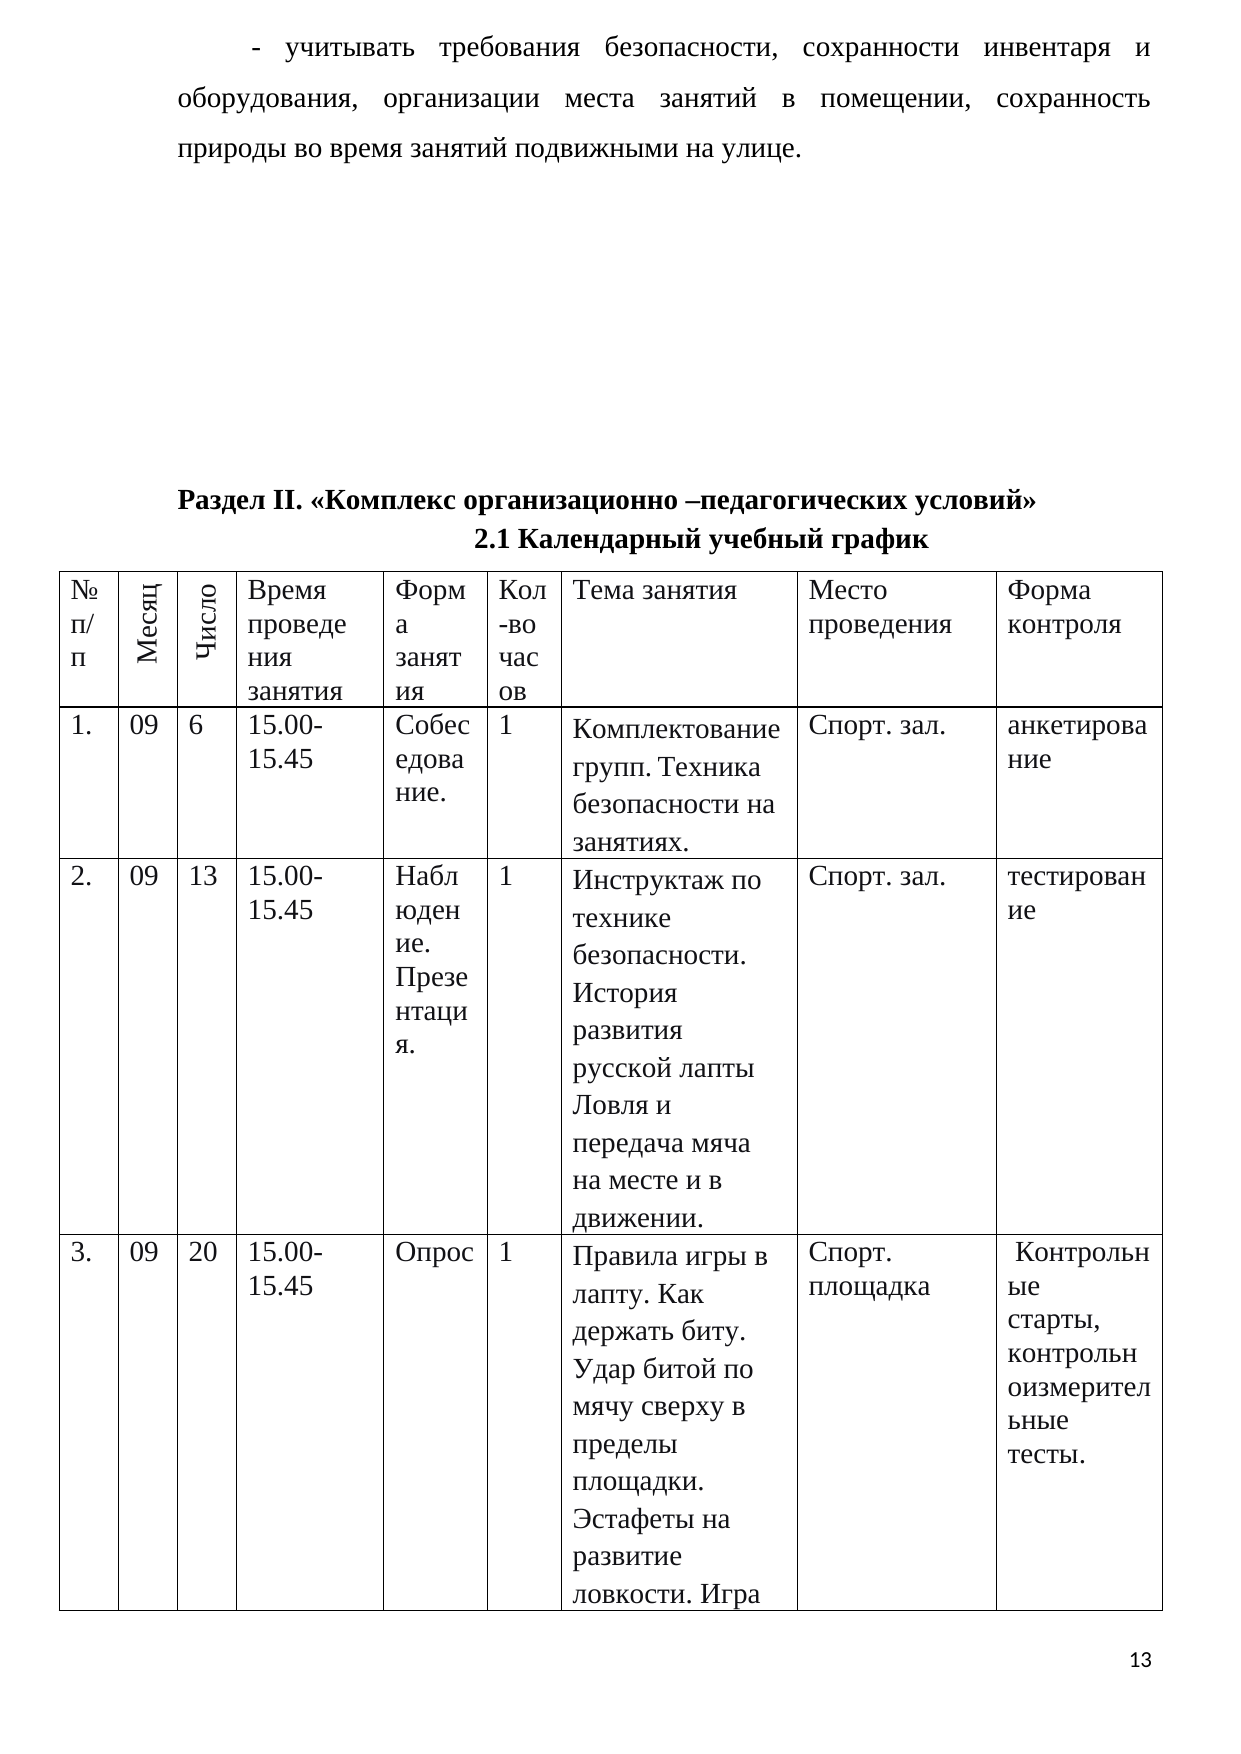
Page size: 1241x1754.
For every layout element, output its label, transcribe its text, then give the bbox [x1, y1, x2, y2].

table_header Место проведения [798, 572, 996, 706]
text - учитывать требования безопасности, сохранности инвентаря и оборудования, организации места занятий в помещении, сохранность природы во время занятий подвижными на улице. [177, 29, 1152, 164]
table_cell Комплектование групп. Техника безопасности на занятиях. [562, 708, 797, 857]
table_header Время проведе ния занятия [237, 572, 383, 706]
table_cell тестирование [997, 859, 1162, 1233]
table_cell 2. [60, 859, 118, 1233]
table_cell 1. [60, 708, 118, 857]
table_header № п/п [60, 572, 118, 706]
table_header Форма контроля [997, 572, 1162, 706]
table_cell Инструктаж по технике безопасности. История развития русской лапты Ловля и передача мяча на месте и в движении. [562, 859, 797, 1233]
table_cell Наблюдение. Презентация. [384, 859, 487, 1233]
table_cell Спорт. площадка [798, 1235, 996, 1609]
table_cell Опрос [384, 1235, 487, 1609]
table_cell Спорт. зал. [798, 708, 996, 857]
table_cell 3. [60, 1235, 118, 1609]
table_cell 1 [488, 859, 561, 1233]
table_header Кол-во часов [488, 572, 561, 706]
table_cell Собеседование. [384, 708, 487, 857]
table_header Форма занятия [384, 572, 487, 706]
table_cell 20 [178, 1235, 236, 1609]
table_cell 13 [178, 859, 236, 1233]
table_cell 09 [119, 708, 177, 857]
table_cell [997, 1235, 1162, 1609]
table_cell анкетирование [997, 708, 1162, 857]
table_header Месяц [119, 572, 177, 706]
table_cell 1 [488, 708, 561, 857]
table_cell 6 [178, 708, 236, 857]
table_cell 15.00-15.45 [237, 1235, 383, 1609]
table_header Тема занятия [562, 572, 797, 706]
table_cell 15.00-15.45 [237, 708, 383, 857]
table_cell Спорт. зал. [798, 859, 996, 1233]
table_cell 1 [488, 1235, 561, 1609]
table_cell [562, 1235, 797, 1609]
text 2.1 Календарный учебный график [177, 521, 1152, 554]
table_header Число [178, 572, 236, 706]
text Раздел II. «Комплекс организационно –педагогических условий» [177, 482, 1152, 516]
table_cell 15.00-15.45 [237, 859, 383, 1233]
table_cell 09 [119, 859, 177, 1233]
table_cell 09 [119, 1235, 177, 1609]
